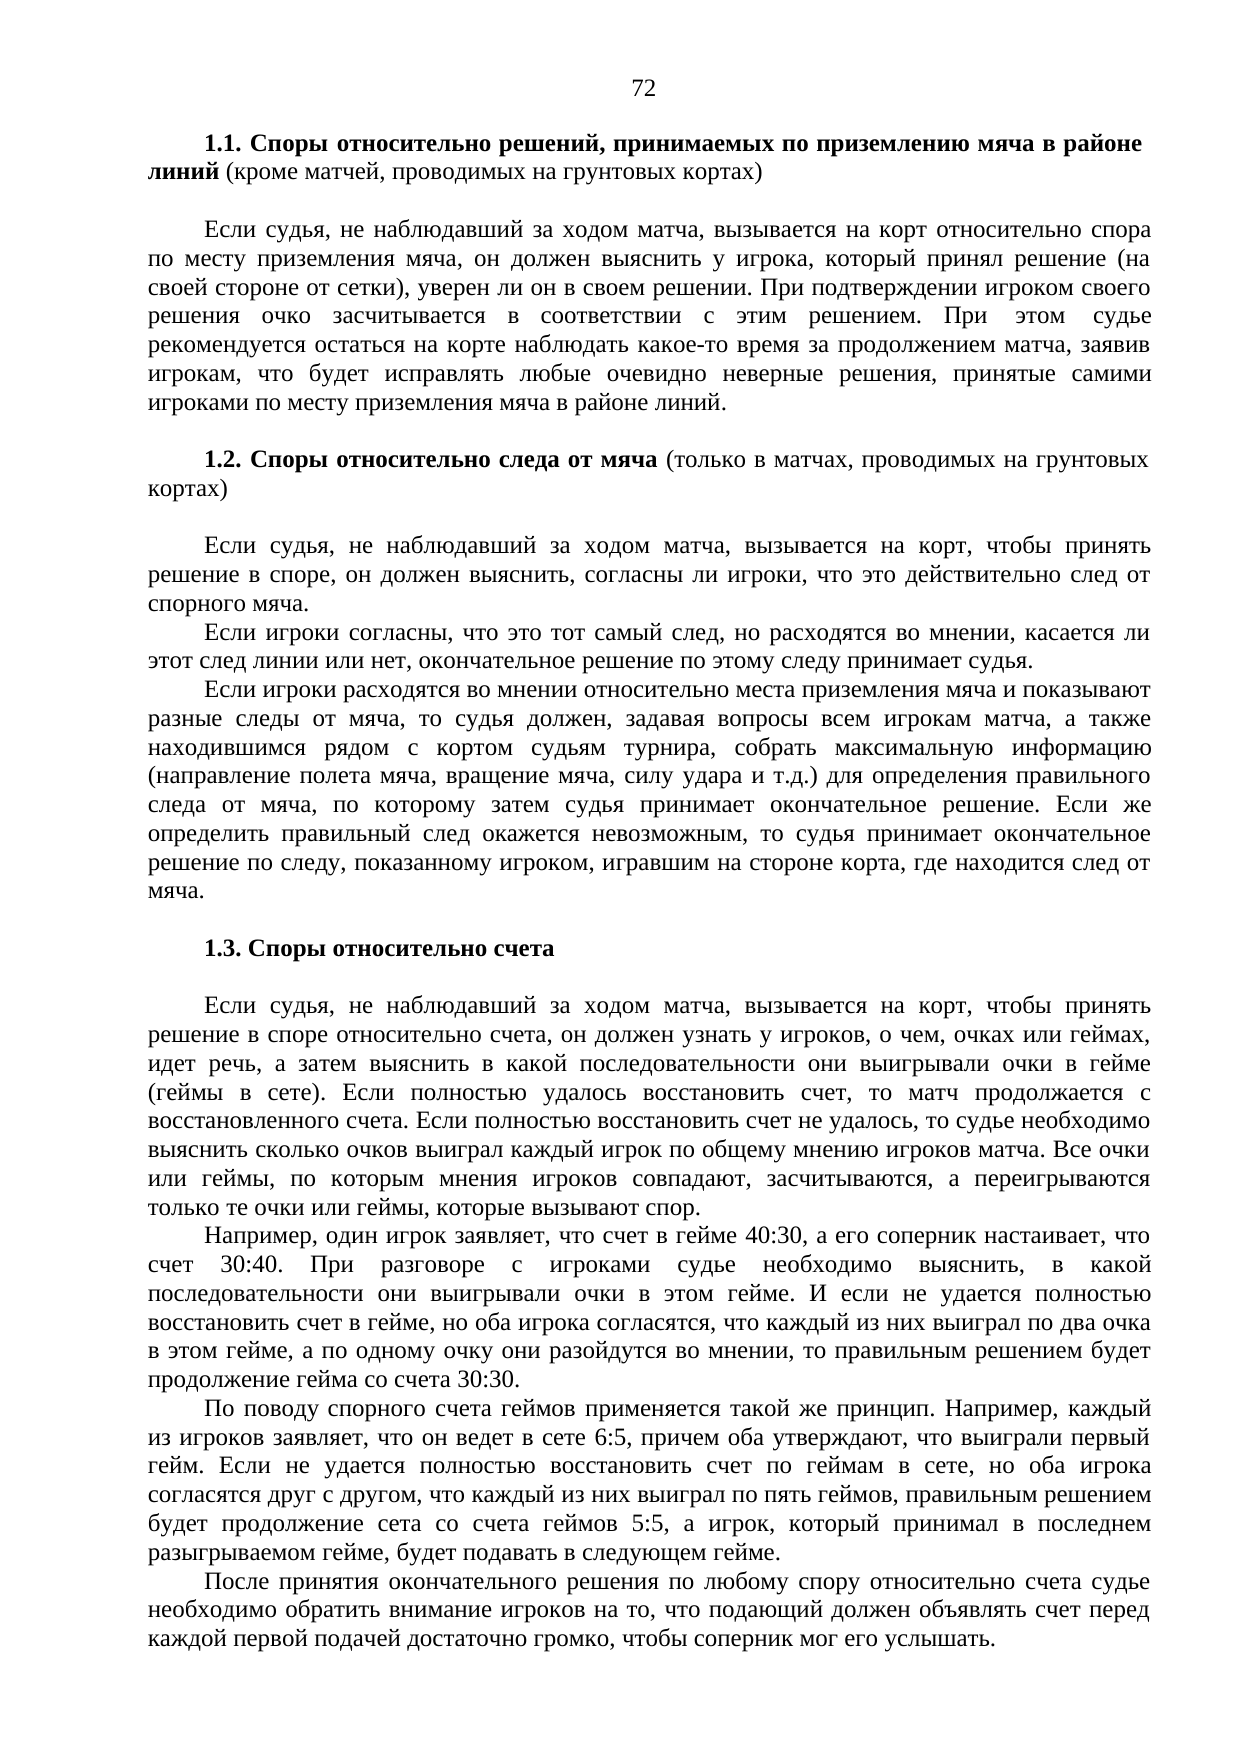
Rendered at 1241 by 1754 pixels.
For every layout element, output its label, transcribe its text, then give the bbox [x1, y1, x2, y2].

text Если судья, не наблюдавший за ходом матча, вызывается на корт относительно спора по месту приземления мяча, он должен выяснить у игрока, который принял решение (на своей стороне от сетки), уверен ли он в своем решении. При подтверждении игроком своего решения очко засчитывается в соответствии с этим решением. При этом судье рекомендуется остаться на корте наблюдать какое-то время за продолжением матча, заявив игрокам, что будет исправлять любые очевидно неверные решения, принятые самими игроками по месту приземления мяча в районе линий. [148, 214, 1152, 415]
text После принятия окончательного решения по любому спору относительно счета судье необходимо обратить внимание игроков на то, что подающий должен объявлять счет перед каждой первой подачей достаточно громко, чтобы соперник мог его услышать. [148, 1566, 1151, 1652]
text Например, один игрок заявляет, что счет в гейме 40:30, а его соперник настаивает, что счет 30:40. При разговоре с игроками судье необходимо выяснить, в какой последовательности они выигрывали очки в этом гейме. И если не удается полностью восстановить счет в гейме, но оба игрока согласятся, что каждый из них выиграл по два очка в этом гейме, а по одному очку они разойдутся во мнении, то правильным решением будет продолжение гейма со счета 30:30. [148, 1221, 1152, 1393]
text Если игроки согласны, что это тот самый след, но расходятся во мнении, касается ли этот след линии или нет, окончательное решение по этому следу принимает судья. [148, 617, 1151, 674]
subtitle Споры относительно счета [204, 933, 1209, 962]
text По поводу спорного счета геймов применяется такой же принцип. Например, каждый из игроков заявляет, что он ведет в сете 6:5, причем оба утверждают, что выиграли первый гейм. Если не удается полностью восстановить счет по геймам в сете, но оба игрока согласятся друг с другом, что каждый из них выиграл по пять геймов, правильным решением будет продолжение сета со счета геймов 5:5, а игрок, который принимал в последнем разыгрываемом гейме, будет подавать в следующем гейме. [148, 1393, 1151, 1566]
text Если судья, не наблюдавший за ходом матча, вызывается на корт, чтобы принять решение в споре относительно счета, он должен узнать у игроков, о чем, очках или геймах, идет речь, а затем выяснить в какой последовательности они выигрывали очки в гейме (геймы в сете). Если полностью удалось восстановить счет, то матч продолжается с восстановленного счета. Если полностью восстановить счет не удалось, то судье необходимо выяснить сколько очков выиграл каждый игрок по общему мнению игроков матча. Все очки или геймы, по которым мнения игроков совпадают, засчитываются, а переигрываются только те очки или геймы, которые вызывают спор. [148, 991, 1152, 1221]
text Если игроки расходятся во мнении относительно места приземления мяча и показывают разные следы от мяча, то судья должен, задавая вопросы всем игрокам матча, а также находившимся рядом с кортом судьям турнира, собрать максимальную информацию (направление полета мяча, вращение мяча, силу удара и т.д.) для определения правильного следа от мяча, по которому затем судья принимает окончательное решение. Если же определить правильный след окажется невозможным, то судья принимает окончательное решение по следу, показанному игроком, игравшим на стороне корта, где находится след от мяча. [148, 674, 1152, 904]
text Если судья, не наблюдавший за ходом матча, вызывается на корт, чтобы принять решение в споре, он должен выяснить, согласны ли игроки, что это действительно след от спорного мяча. [148, 530, 1151, 617]
list Споры относительно решений, принимаемых по приземлению мяча в районе линий (кроме матчей, проводимых на грунтовых кортах) [148, 129, 1151, 185]
list Споры относительно следа от мяча (только в матчах, проводимых на грунтовых кортах) [148, 444, 1152, 502]
